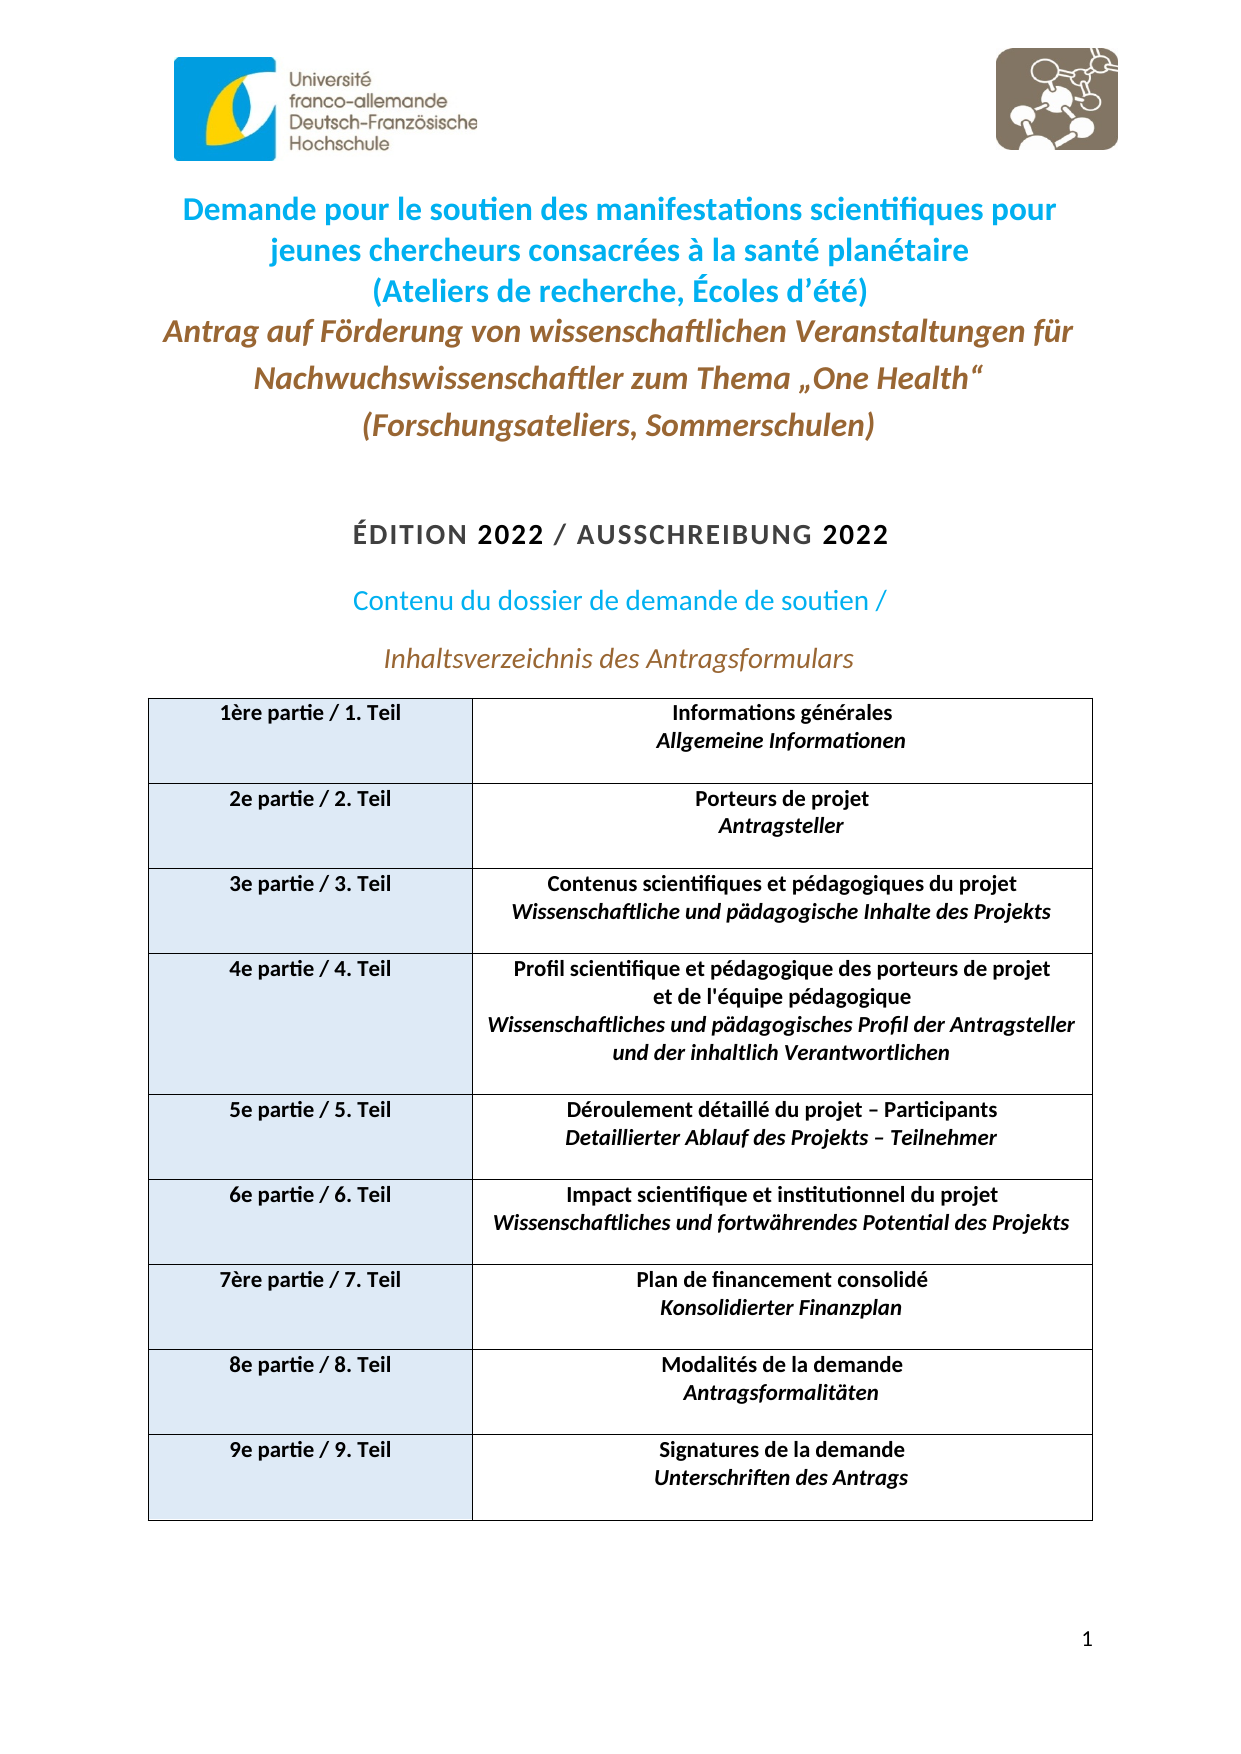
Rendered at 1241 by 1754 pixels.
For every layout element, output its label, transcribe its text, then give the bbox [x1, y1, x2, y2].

title Demande pour le soutien des manifestations scientifiques pour jeunes chercheurs consacrées à la santé planétaire (Ateliers de recherche, Écoles d’été) [148, 188, 1093, 311]
table_cell 5e partie / 5. Teil [149, 1095, 472, 1179]
table_cell Plan de financement consolidé Konsolidierter Finanzplan [473, 1265, 1092, 1349]
picture [206, 57, 478, 161]
table_cell 2e partie / 2. Teil [149, 784, 472, 868]
table_cell Contenus scientifiques et pédagogiques du projet Wissenschaftliche und pädagogische Inhalte des Projekts [473, 869, 1092, 953]
table_cell Déroulement détaillé du projet – Participants Detaillierter Ablauf des Projekts – Teilnehmer [473, 1095, 1092, 1179]
table_cell 9e partie / 9. Teil [149, 1435, 472, 1519]
table_cell 3e partie / 3. Teil [149, 869, 472, 953]
table_cell Impact scientifique et institutionnel du projet Wissenschaftliches und fortwährendes Potential des Projekts [473, 1180, 1092, 1264]
text Contenu du dossier de demande de soutien / [148, 582, 1093, 618]
table_header 1ère partie / 1. Teil [149, 699, 472, 783]
table_cell 6e partie / 6. Teil [149, 1180, 472, 1264]
text Antrag auf Förderung von wissenschaftlichen Veranstaltungen für Nachwuchswissenschaftler zum Thema „One Health“ (Forschungsateliers, Sommerschulen) [148, 311, 1093, 445]
table_cell Profil scientifique et pédagogique des porteurs de projet et de l'équipe pédagogique Wissenschaftliches und pädagogisches Profil der Antragsteller und der inhaltlich Verantwortlichen [473, 954, 1092, 1094]
text Inhaltsverzeichnis des Antragsformulars [148, 640, 1093, 676]
table_cell 4e partie / 4. Teil [149, 954, 472, 1094]
table_cell Signatures de la demande Unterschriften des Antrags [473, 1435, 1092, 1519]
table_header Informations générales Allgemeine Informationen [473, 699, 1092, 783]
subtitle ÉDITION 2022 / AUSSCHREIBUNG 2022 [148, 516, 1093, 552]
picture [996, 48, 1118, 150]
table_cell Porteurs de projet Antragsteller [473, 784, 1092, 868]
table_cell Modalités de la demande Antragsformalitäten [473, 1350, 1092, 1434]
table_cell 7ère partie / 7. Teil [149, 1265, 472, 1349]
table_cell 8e partie / 8. Teil [149, 1350, 472, 1434]
